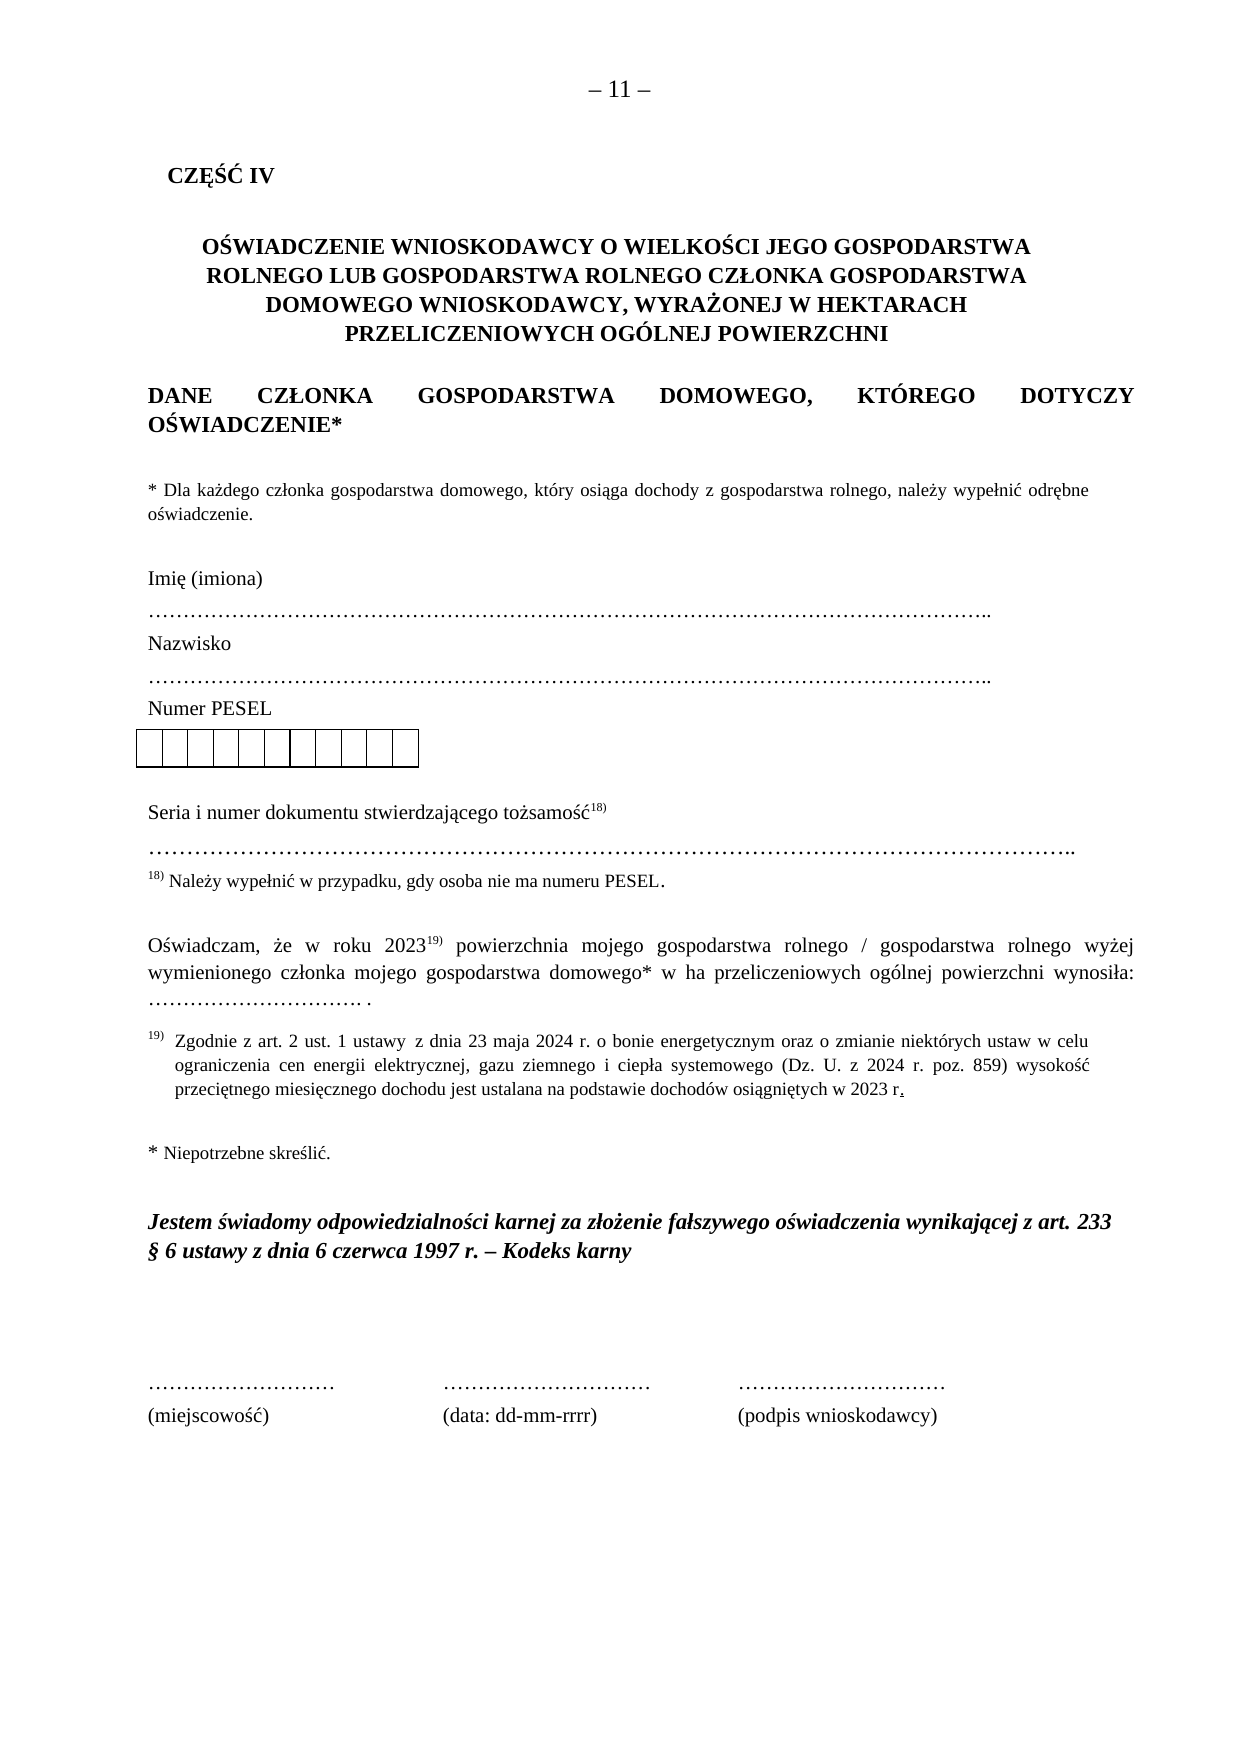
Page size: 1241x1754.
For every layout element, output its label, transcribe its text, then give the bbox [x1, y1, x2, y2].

table_header [188, 730, 213, 766]
text Seria i numer dokumentu stwierdzającego tożsamość18) [148, 800, 1091, 824]
table_header [239, 730, 264, 766]
text 18) Należy wypełnić w przypadku, gdy osoba nie ma numeru PESEL. [148, 868, 1079, 892]
text Jestem świadomy odpowiedzialności karnej za złożenie fałszywego oświadczenia wynikającej z art. 233 § 6 ustawy z dnia 6 czerwca 1997 r. – Kodeks karny [148, 1208, 1135, 1263]
table_header [316, 730, 341, 766]
table_header [137, 730, 162, 766]
list CZĘŚĆ IV [167, 162, 1085, 189]
table_header [291, 730, 315, 766]
table_header [393, 730, 418, 766]
text Oświadczam, że w roku 202319) powierzchnia mojego gospodarstwa rolnego / gospodarstwa rolnego wyżej wymienionego członka mojego gospodarstwa domowego* w ha przeliczeniowych ogólnej powierzchni wynosiła: …………………………. . [148, 933, 1135, 1010]
table_header [214, 730, 238, 766]
text Imię (imiona) [148, 565, 1091, 589]
text ……………………… ………………………… ………………………… [148, 1370, 1079, 1394]
text (miejscowość) (data: dd-mm-rrrr) (podpis wnioskodawcy) [148, 1403, 1079, 1427]
text ………………………………………………………………………………………………………….. [148, 833, 1091, 859]
text ………………………………………………………………………………………………………….. [148, 663, 1091, 688]
table_header [163, 730, 187, 766]
table_header [342, 730, 366, 766]
text Numer PESEL [148, 696, 1091, 720]
text Nazwisko [148, 631, 1091, 655]
text * Niepotrzebne skreślić. [148, 1140, 1135, 1164]
text ………………………………………………………………………………………………………….. [148, 598, 1091, 622]
table_header [367, 730, 392, 766]
table_header [265, 730, 289, 766]
text DANE CZŁONKA GOSPODARSTWA DOMOWEGO, KTÓREGO DOTYCZY OŚWIADCZENIE* [148, 382, 1135, 438]
list OŚWIADCZENIE WNIOSKODAWCY O WIELKOŚCI JEGO GOSPODARSTWA ROLNEGO LUB GOSPODARSTWA ROLNEGO CZŁONKA GOSPODARSTWA DOMOWEGO WNIOSKODAWCY, WYRAŻONEJ W HEKTARACH PRZELICZENIOWYCH OGÓLNEJ POWIERZCHNI [148, 233, 1085, 346]
text * Dla każdego członka gospodarstwa domowego, który osiąga dochody z gospodarstwa rolnego, należy wypełnić odrębne oświadczenie. [148, 479, 1091, 524]
text 19) Zgodnie z art. 2 ust. 1 ustawy z dnia 23 maja 2024 r. o bonie energetycznym oraz o zmianie niektórych ustaw w celu ograniczenia cen energii elektrycznej, gazu ziemnego i ciepła systemowego (Dz. U. z 2024 r. poz. 859) wysokość przeciętnego miesięcznego dochodu jest ustalana na podstawie dochodów osiągniętych w 2023 r. [148, 1028, 1091, 1099]
